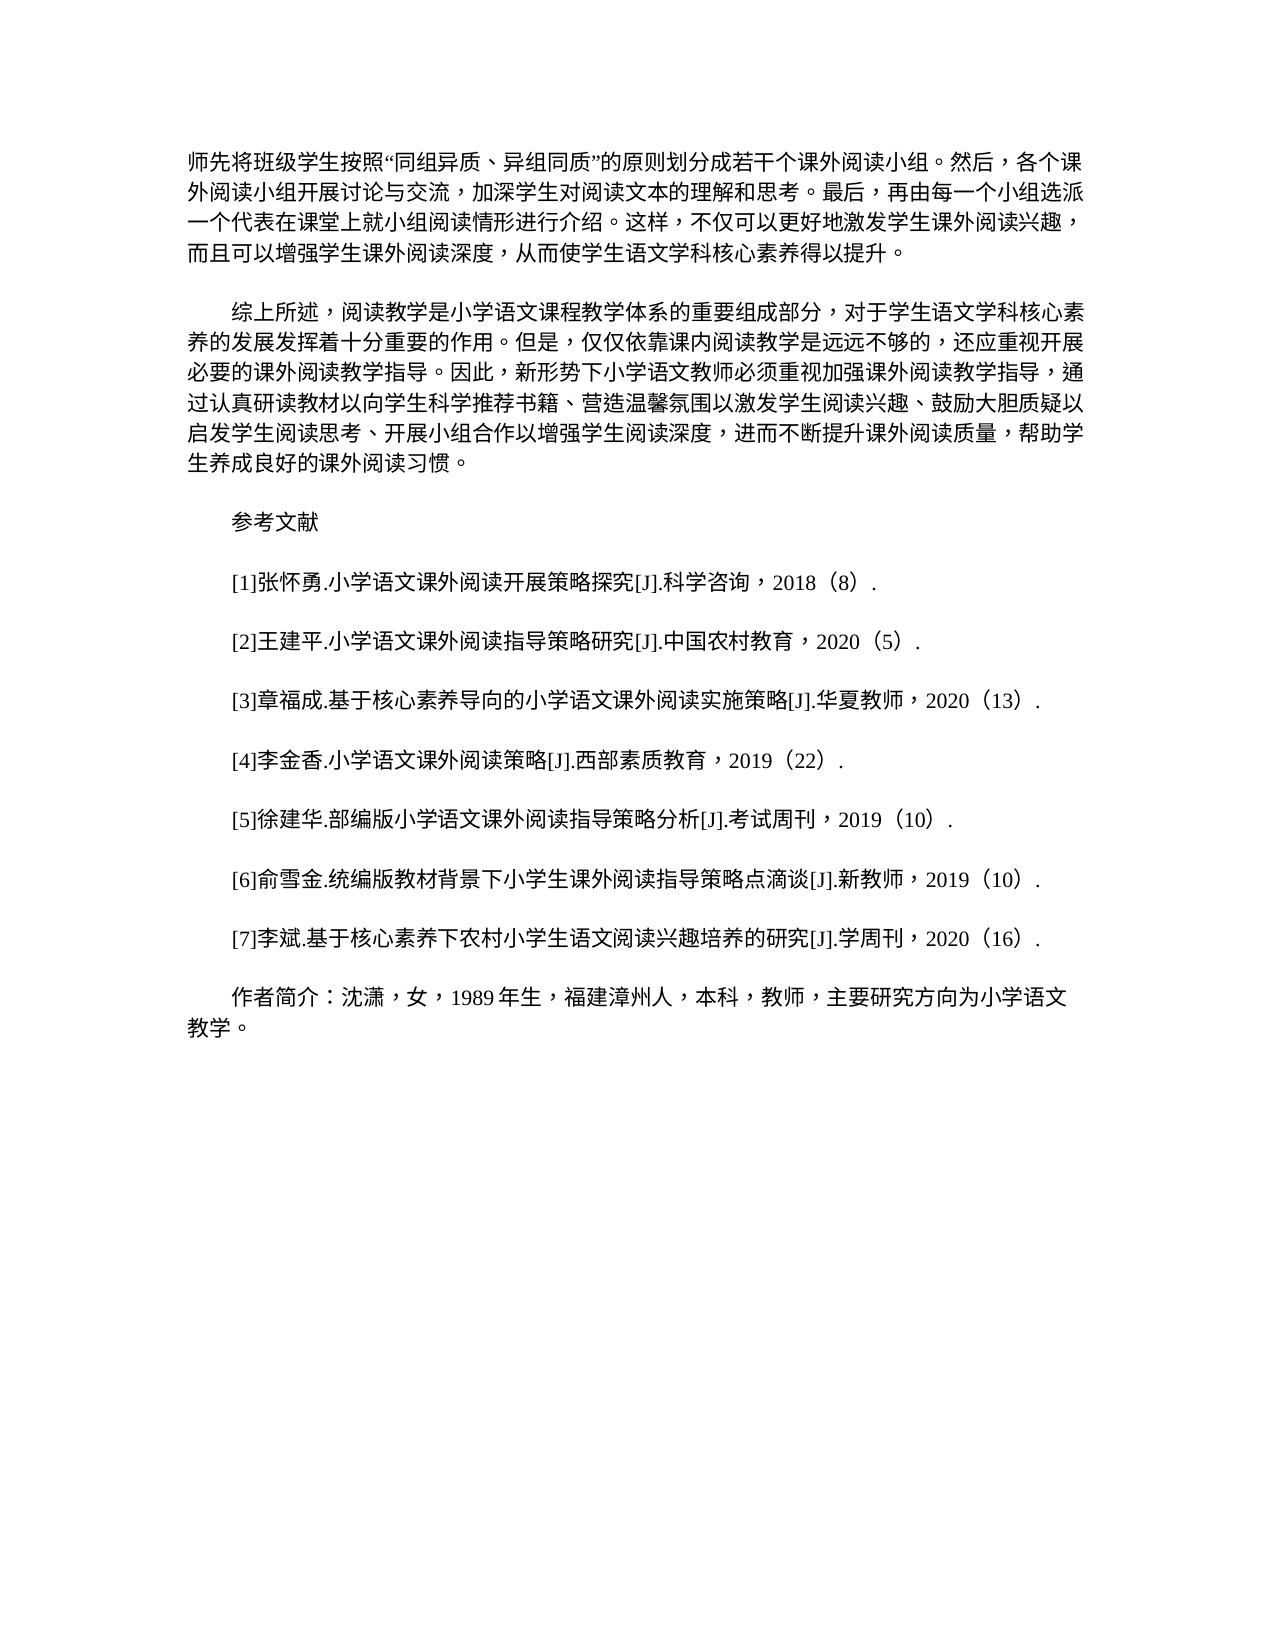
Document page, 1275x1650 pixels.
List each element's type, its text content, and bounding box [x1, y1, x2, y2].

text [7]李斌.基于核心素养下农村小学生语文阅读兴趣培养的研究[J].学周刊，2020（16）. [187, 926, 1087, 951]
text [1]张怀勇.小学语文课外阅读开展策略探究[J].科学咨询，2018（8）. [187, 570, 1087, 595]
text [2]王建平.小学语文课外阅读指导策略研究[J].中国农村教育，2020（5）. [187, 629, 1087, 654]
text [3]章福成.基于核心素养导向的小学语文课外阅读实施策略[J].华夏教师，2020（13）. [187, 688, 1087, 714]
text [5]徐建华.部编版小学语文课外阅读指导策略分析[J].考试周刊，2019（10）. [187, 807, 1087, 832]
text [187, 150, 1087, 266]
text [4]李金香.小学语文课外阅读策略[J].西部素质教育，2019（22）. [187, 748, 1087, 773]
text 参考文献 [187, 510, 1087, 536]
text 综上所述，阅读教学是小学语文课程教学体系的重要组成部分，对于学生语文学科核心素养的发展发挥着十分重要的作用。但是，仅仅依靠课内阅读教学是远远不够的，还应重视开展必要的课外阅读教学指导。因此，新形势下小学语文教师必须重视加强课外阅读教学指导，通过认真研读教材以向学生科学推荐书籍、营造温馨氛围以激发学生阅读兴趣、鼓励大胆质疑以启发学生阅读思考、开展小组合作以增强学生阅读深度，进而不断提升课外阅读质量，帮助学生养成良好的课外阅读习惯。 [187, 300, 1087, 476]
text 作者简介：沈潇，女，1989年生，福建漳州人，本科，教师，主要研究方向为小学语文教学。 [187, 985, 1087, 1041]
text [6]俞雪金.统编版教材背景下小学生课外阅读指导策略点滴谈[J].新教师，2019（10）. [187, 867, 1087, 892]
